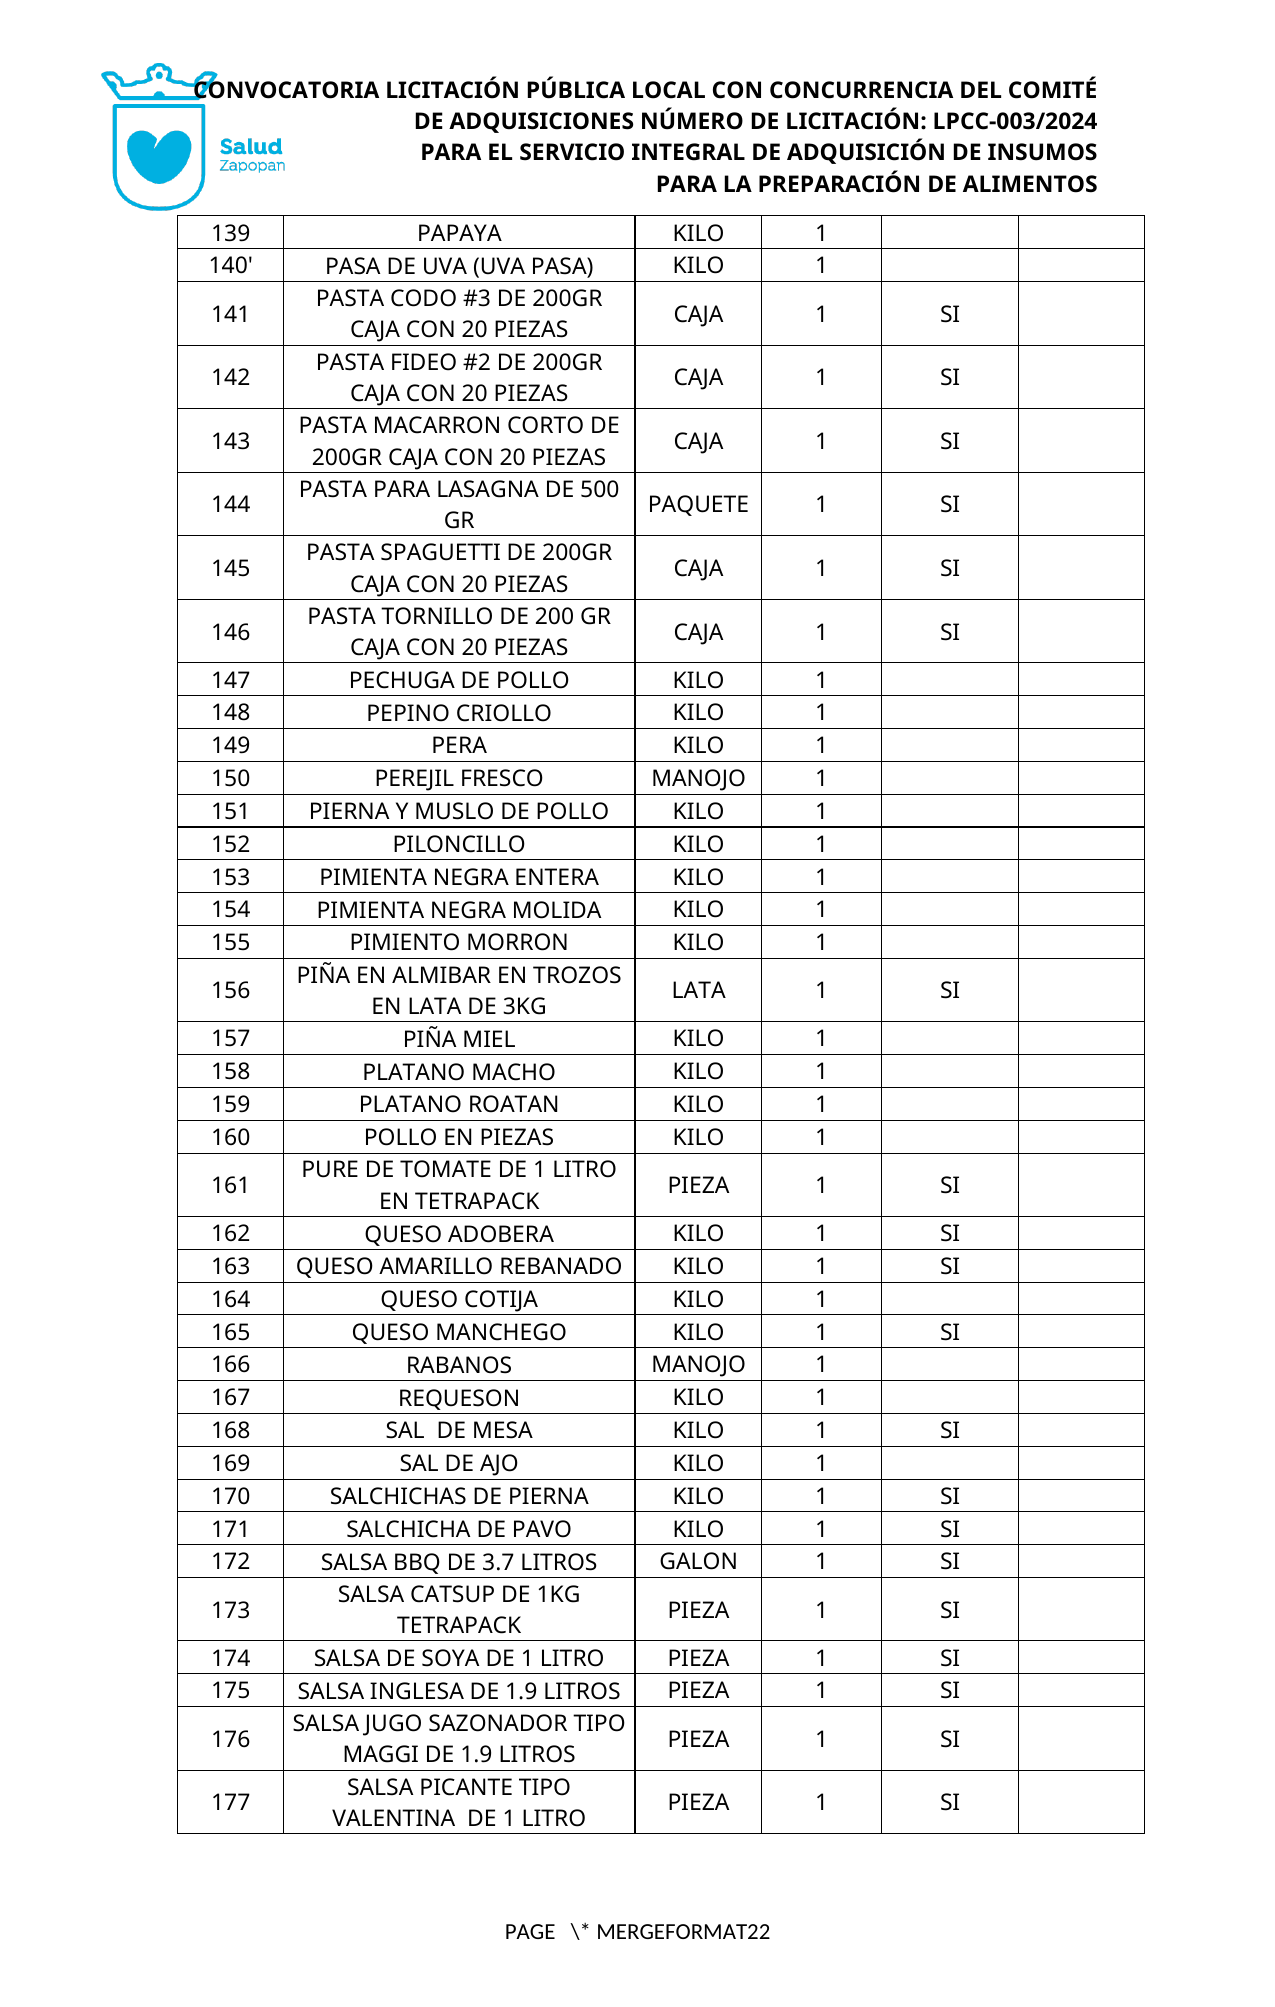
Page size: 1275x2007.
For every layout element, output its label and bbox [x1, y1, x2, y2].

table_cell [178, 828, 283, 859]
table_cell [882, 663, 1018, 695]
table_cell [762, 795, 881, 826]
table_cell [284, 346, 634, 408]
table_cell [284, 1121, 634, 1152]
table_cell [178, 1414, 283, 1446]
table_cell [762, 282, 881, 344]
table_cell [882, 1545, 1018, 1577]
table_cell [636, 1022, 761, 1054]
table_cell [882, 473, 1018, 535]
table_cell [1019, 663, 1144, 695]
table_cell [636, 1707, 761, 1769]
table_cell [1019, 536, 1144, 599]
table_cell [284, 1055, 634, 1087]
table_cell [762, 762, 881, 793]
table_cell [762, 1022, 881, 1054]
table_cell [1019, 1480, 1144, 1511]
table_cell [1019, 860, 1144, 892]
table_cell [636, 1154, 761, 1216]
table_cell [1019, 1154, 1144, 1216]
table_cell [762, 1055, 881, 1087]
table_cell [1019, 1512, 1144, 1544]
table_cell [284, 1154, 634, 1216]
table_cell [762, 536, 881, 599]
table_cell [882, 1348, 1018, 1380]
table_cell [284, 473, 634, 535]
picture [97, 63, 290, 220]
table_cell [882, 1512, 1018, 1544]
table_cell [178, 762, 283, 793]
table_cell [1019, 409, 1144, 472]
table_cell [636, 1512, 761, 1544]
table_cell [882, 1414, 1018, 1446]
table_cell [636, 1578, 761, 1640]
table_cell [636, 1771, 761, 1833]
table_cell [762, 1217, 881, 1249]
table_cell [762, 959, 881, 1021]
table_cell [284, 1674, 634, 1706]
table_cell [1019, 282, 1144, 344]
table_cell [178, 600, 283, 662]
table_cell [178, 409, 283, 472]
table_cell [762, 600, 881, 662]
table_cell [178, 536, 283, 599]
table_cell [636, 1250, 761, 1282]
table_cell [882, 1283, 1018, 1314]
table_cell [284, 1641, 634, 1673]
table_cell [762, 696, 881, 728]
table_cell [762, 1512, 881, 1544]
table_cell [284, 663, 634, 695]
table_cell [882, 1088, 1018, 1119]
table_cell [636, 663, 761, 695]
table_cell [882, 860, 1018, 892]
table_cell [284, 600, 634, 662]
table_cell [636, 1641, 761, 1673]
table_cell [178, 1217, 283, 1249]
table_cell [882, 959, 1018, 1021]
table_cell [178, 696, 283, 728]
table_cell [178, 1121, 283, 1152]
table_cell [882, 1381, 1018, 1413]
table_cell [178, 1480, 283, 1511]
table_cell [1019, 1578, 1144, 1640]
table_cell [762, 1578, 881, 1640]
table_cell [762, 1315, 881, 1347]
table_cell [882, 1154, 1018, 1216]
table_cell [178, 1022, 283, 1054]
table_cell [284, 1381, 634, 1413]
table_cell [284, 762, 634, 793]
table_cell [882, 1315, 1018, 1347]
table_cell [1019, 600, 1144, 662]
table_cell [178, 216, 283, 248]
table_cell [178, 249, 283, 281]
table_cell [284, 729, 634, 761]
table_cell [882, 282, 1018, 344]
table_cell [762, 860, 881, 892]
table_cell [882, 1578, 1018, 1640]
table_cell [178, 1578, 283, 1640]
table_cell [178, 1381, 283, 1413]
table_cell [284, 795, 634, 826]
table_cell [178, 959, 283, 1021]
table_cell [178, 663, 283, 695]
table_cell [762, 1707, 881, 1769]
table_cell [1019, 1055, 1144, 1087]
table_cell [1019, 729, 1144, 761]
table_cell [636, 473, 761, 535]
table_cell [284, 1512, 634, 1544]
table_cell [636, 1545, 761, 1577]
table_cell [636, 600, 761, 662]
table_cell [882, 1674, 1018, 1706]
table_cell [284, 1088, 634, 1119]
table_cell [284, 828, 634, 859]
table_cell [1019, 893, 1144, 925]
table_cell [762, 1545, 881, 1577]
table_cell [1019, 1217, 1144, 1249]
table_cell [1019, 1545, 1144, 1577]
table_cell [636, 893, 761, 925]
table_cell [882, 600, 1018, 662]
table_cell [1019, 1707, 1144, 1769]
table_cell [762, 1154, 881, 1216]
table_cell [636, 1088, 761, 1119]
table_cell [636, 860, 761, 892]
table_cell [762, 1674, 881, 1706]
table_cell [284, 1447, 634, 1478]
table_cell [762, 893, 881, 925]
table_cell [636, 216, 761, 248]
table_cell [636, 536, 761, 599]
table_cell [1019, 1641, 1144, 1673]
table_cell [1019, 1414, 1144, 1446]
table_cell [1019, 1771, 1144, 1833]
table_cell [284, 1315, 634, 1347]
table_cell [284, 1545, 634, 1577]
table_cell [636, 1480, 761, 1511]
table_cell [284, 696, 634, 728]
picture [200, 76, 211, 82]
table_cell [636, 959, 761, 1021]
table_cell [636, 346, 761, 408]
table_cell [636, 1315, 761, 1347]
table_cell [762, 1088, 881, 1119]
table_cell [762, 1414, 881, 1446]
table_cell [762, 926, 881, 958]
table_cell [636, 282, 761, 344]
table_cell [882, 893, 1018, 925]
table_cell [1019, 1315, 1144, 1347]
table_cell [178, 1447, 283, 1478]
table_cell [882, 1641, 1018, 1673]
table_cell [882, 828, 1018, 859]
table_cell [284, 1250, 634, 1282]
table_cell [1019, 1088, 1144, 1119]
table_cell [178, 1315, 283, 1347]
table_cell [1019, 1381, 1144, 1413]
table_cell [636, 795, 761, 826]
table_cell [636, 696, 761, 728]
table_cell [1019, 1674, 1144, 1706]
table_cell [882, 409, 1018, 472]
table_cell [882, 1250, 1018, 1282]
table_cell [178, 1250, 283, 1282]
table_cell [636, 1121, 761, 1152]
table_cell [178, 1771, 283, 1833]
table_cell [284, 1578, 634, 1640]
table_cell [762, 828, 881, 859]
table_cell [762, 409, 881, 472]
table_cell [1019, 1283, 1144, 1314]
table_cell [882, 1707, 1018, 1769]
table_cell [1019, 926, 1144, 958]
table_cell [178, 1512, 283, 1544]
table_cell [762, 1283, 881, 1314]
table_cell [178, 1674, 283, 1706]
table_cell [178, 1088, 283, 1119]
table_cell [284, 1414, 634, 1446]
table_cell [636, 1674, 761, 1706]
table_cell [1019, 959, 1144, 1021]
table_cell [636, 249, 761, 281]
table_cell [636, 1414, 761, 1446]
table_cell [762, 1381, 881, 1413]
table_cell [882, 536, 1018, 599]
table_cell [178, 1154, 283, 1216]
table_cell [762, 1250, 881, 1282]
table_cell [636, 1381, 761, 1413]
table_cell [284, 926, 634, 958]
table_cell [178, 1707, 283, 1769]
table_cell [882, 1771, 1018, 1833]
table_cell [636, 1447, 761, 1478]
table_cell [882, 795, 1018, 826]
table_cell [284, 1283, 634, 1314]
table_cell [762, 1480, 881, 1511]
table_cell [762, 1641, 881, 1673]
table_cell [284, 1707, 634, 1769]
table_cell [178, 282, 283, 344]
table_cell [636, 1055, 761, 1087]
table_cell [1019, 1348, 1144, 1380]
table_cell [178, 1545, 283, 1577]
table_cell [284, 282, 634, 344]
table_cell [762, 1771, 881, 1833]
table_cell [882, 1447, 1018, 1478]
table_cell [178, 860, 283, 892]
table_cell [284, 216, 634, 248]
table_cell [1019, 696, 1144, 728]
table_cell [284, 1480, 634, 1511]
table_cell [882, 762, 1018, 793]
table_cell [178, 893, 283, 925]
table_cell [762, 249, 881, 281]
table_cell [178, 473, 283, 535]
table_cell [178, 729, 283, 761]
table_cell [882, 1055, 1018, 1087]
picture [282, 84, 290, 95]
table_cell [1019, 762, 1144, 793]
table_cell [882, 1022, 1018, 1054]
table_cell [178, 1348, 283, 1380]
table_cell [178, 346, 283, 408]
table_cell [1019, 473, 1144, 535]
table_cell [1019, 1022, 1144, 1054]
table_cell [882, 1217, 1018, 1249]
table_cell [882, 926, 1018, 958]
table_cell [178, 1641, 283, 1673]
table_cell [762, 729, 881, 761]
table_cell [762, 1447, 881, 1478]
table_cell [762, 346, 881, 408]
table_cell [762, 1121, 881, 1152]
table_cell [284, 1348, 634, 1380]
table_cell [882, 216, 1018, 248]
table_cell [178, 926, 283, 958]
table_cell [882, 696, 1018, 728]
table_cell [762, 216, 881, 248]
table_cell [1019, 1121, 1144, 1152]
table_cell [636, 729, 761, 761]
picture [108, 67, 195, 95]
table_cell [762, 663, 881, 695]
picture [212, 84, 220, 95]
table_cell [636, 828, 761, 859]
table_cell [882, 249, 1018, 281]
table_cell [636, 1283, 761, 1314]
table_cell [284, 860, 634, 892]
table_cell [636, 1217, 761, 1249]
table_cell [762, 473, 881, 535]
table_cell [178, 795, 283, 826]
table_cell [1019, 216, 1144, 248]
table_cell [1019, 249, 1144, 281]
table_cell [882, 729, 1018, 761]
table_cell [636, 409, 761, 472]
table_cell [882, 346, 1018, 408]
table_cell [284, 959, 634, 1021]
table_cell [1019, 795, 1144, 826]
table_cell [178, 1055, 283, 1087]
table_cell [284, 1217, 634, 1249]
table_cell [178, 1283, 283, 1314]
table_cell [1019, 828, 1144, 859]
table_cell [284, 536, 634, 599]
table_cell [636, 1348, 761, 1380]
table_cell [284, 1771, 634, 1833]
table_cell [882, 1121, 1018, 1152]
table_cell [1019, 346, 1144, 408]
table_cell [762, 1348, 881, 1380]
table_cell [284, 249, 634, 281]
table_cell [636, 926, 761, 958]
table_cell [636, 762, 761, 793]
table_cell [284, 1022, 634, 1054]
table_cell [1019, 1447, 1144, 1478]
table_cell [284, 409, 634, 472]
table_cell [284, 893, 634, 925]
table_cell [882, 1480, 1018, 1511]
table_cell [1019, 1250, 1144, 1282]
